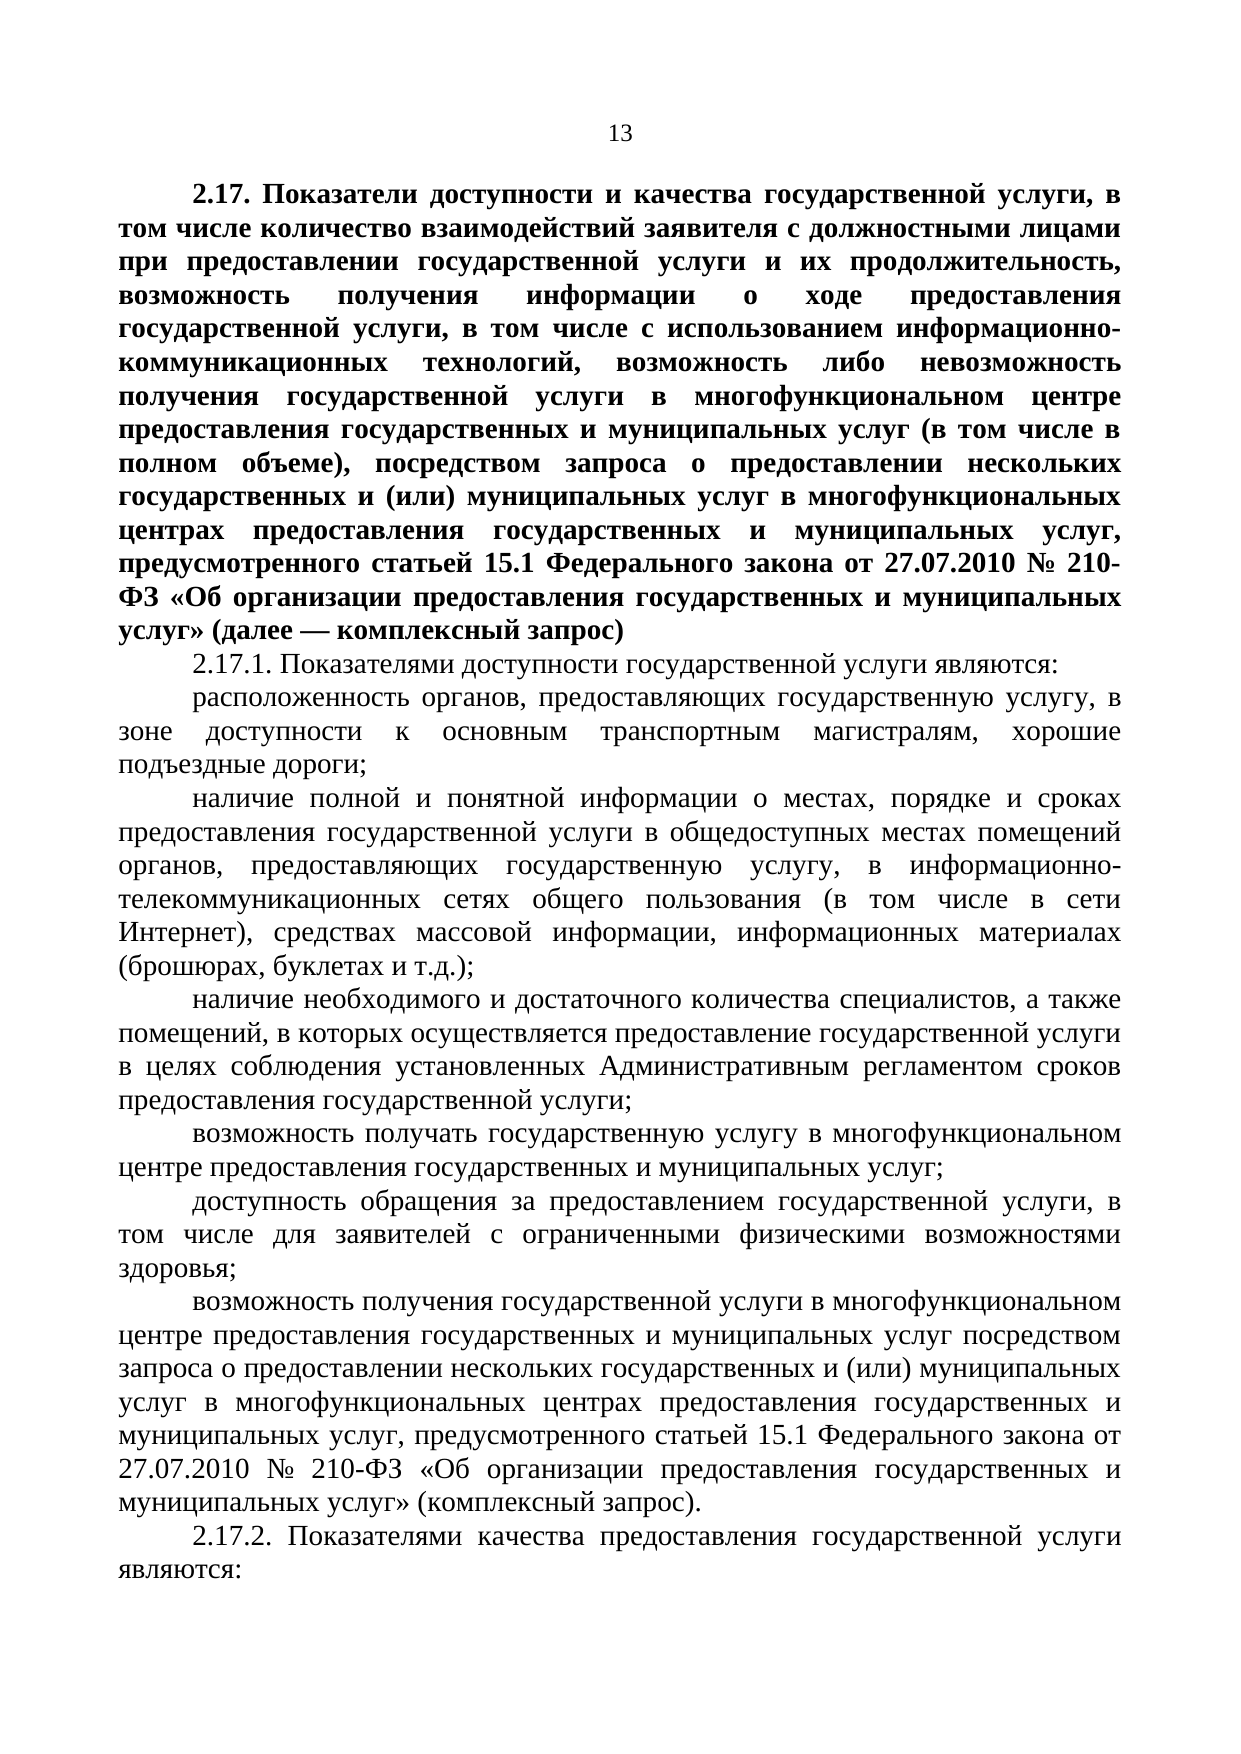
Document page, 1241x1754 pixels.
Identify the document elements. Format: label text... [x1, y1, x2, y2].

text возможность получать государственную услугу в многофункциональном центре предоставления государственных и муниципальных услуг; [118, 1116, 1122, 1183]
text 2.17.1. Показателями доступности государственной услуги являются: [118, 646, 1122, 679]
text наличие необходимого и достаточного количества специалистов, а также помещений, в которых осуществляется предоставление государственной услуги в целях соблюдения установленных Административным регламентом сроков предоставления государственной услуги; [118, 981, 1122, 1116]
text 2.17. Показатели доступности и качества государственной услуги, в том числе количество взаимодействий заявителя с должностными лицами при предоставлении государственной услуги и их продолжительность, возможность получения информации о ходе предоставления государственной услуги, в том числе с использованием информационно-коммуникационных технологий, возможность либо невозможность получения государственной услуги в многофункциональном центре предоставления государственных и муниципальных услуг (в том числе в полном объеме), посредством запроса о предоставлении нескольких государственных и (или) муниципальных услуг в многофункциональных центрах предоставления государственных и муниципальных услуг, предусмотренного статьей 15.1 Федерального закона от 27.07.2010 № 210-ФЗ «Об организации предоставления государственных и муниципальных услуг» (далее — комплексный запрос) [118, 176, 1122, 646]
text доступность обращения за предоставлением государственной услуги, в том числе для заявителей с ограниченными физическими возможностями здоровья; [118, 1183, 1122, 1283]
text расположенность органов, предоставляющих государственную услугу, в зоне доступности к основным транспортным магистралям, хорошие подъездные дороги; [118, 679, 1122, 780]
text наличие полной и понятной информации о местах, порядке и сроках предоставления государственной услуги в общедоступных местах помещений органов, предоставляющих государственную услугу, в информационно-телекоммуникационных сетях общего пользования (в том числе в сети Интернет), средствах массовой информации, информационных материалах (брошюрах, буклетах и т.д.); [118, 780, 1122, 981]
text возможность получения государственной услуги в многофункциональном центре предоставления государственных и муниципальных услуг посредством запроса о предоставлении нескольких государственных и (или) муниципальных услуг в многофункциональных центрах предоставления государственных и муниципальных услуг, предусмотренного статьей 15.1 Федерального закона от 27.07.2010 № 210-ФЗ «Об организации предоставления государственных и муниципальных услуг» (комплексный запрос). [118, 1283, 1122, 1518]
text 2.17.2. Показателями качества предоставления государственной услуги являются: [118, 1518, 1122, 1585]
